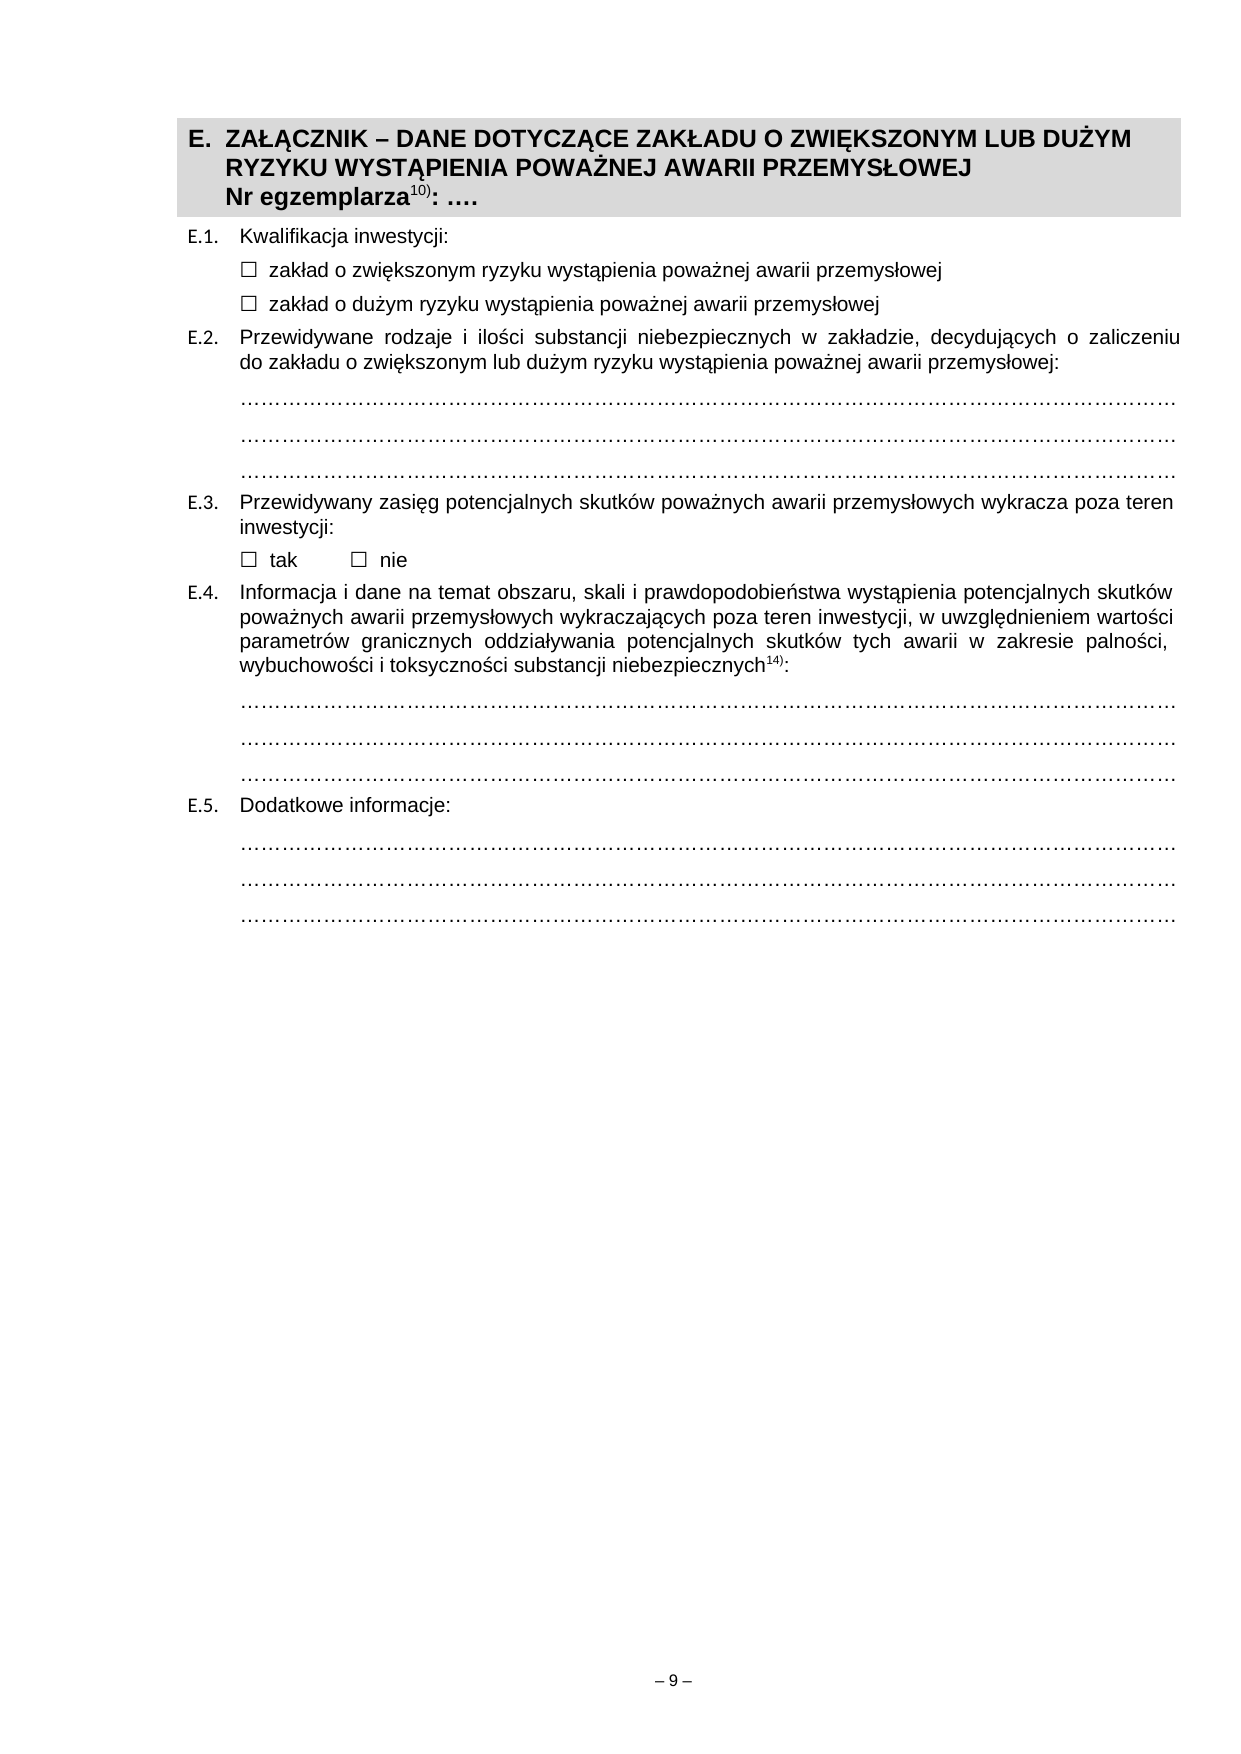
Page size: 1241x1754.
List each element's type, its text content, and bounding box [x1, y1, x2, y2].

text ……………………………………………………………………………………………………………………… [224, 459, 1181, 483]
text ……………………………………………………………………………………………………………………… [224, 689, 1181, 713]
text tak nie [239, 545, 1181, 573]
list Przewidywany zasięg potencjalnych skutków poważnych awarii przemysłowych wykracza poza teren inwestycji: [187, 489, 1181, 538]
subtitle zakład o zwiększonym ryzyku wystąpienia poważnej awarii przemysłowej [239, 255, 1181, 283]
text ……………………………………………………………………………………………………………………… [224, 762, 1181, 786]
list Dodatkowe informacje: [187, 792, 1181, 818]
text ……………………………………………………………………………………………………………………… [224, 726, 1181, 750]
text zakład o dużym ryzyku wystąpienia poważnej awarii przemysłowej [239, 289, 1181, 318]
text ……………………………………………………………………………………………………………………… [224, 867, 1181, 891]
list Przewidywane rodzaje i ilości substancji niebezpiecznych w zakładzie, decydujących o zaliczeniu do zakładu o zwiększonym lub dużym ryzyku wystąpienia poważnej awarii przemysłowej: [187, 324, 1181, 373]
table_header E. ZAŁĄCZNIK – DANE DOTYCZĄCE ZAKŁADU O ZWIĘKSZONYM LUB DUŻYM RYZYKU WYSTĄPIENIA POWAŻNEJ AWARII PRZEMYSŁOWEJ Nr egzemplarza10): …. [177, 118, 1181, 217]
text ……………………………………………………………………………………………………………………… [224, 903, 1181, 927]
text ……………………………………………………………………………………………………………………… [224, 386, 1181, 410]
text ……………………………………………………………………………………………………………………… [224, 830, 1181, 854]
list Kwalifikacja inwestycji: [187, 223, 1181, 248]
list Informacja i dane na temat obszaru, skali i prawdopodobieństwa wystąpienia potencjalnych skutków poważnych awarii przemysłowych wykraczających poza teren inwestycji, w uwzględnieniem wartości parametrów granicznych oddziaływania potencjalnych skutków tych awarii w zakresie palności, wybuchowości i toksyczności substancji niebezpiecznych14): [187, 579, 1181, 677]
text ……………………………………………………………………………………………………………………… [224, 422, 1181, 446]
